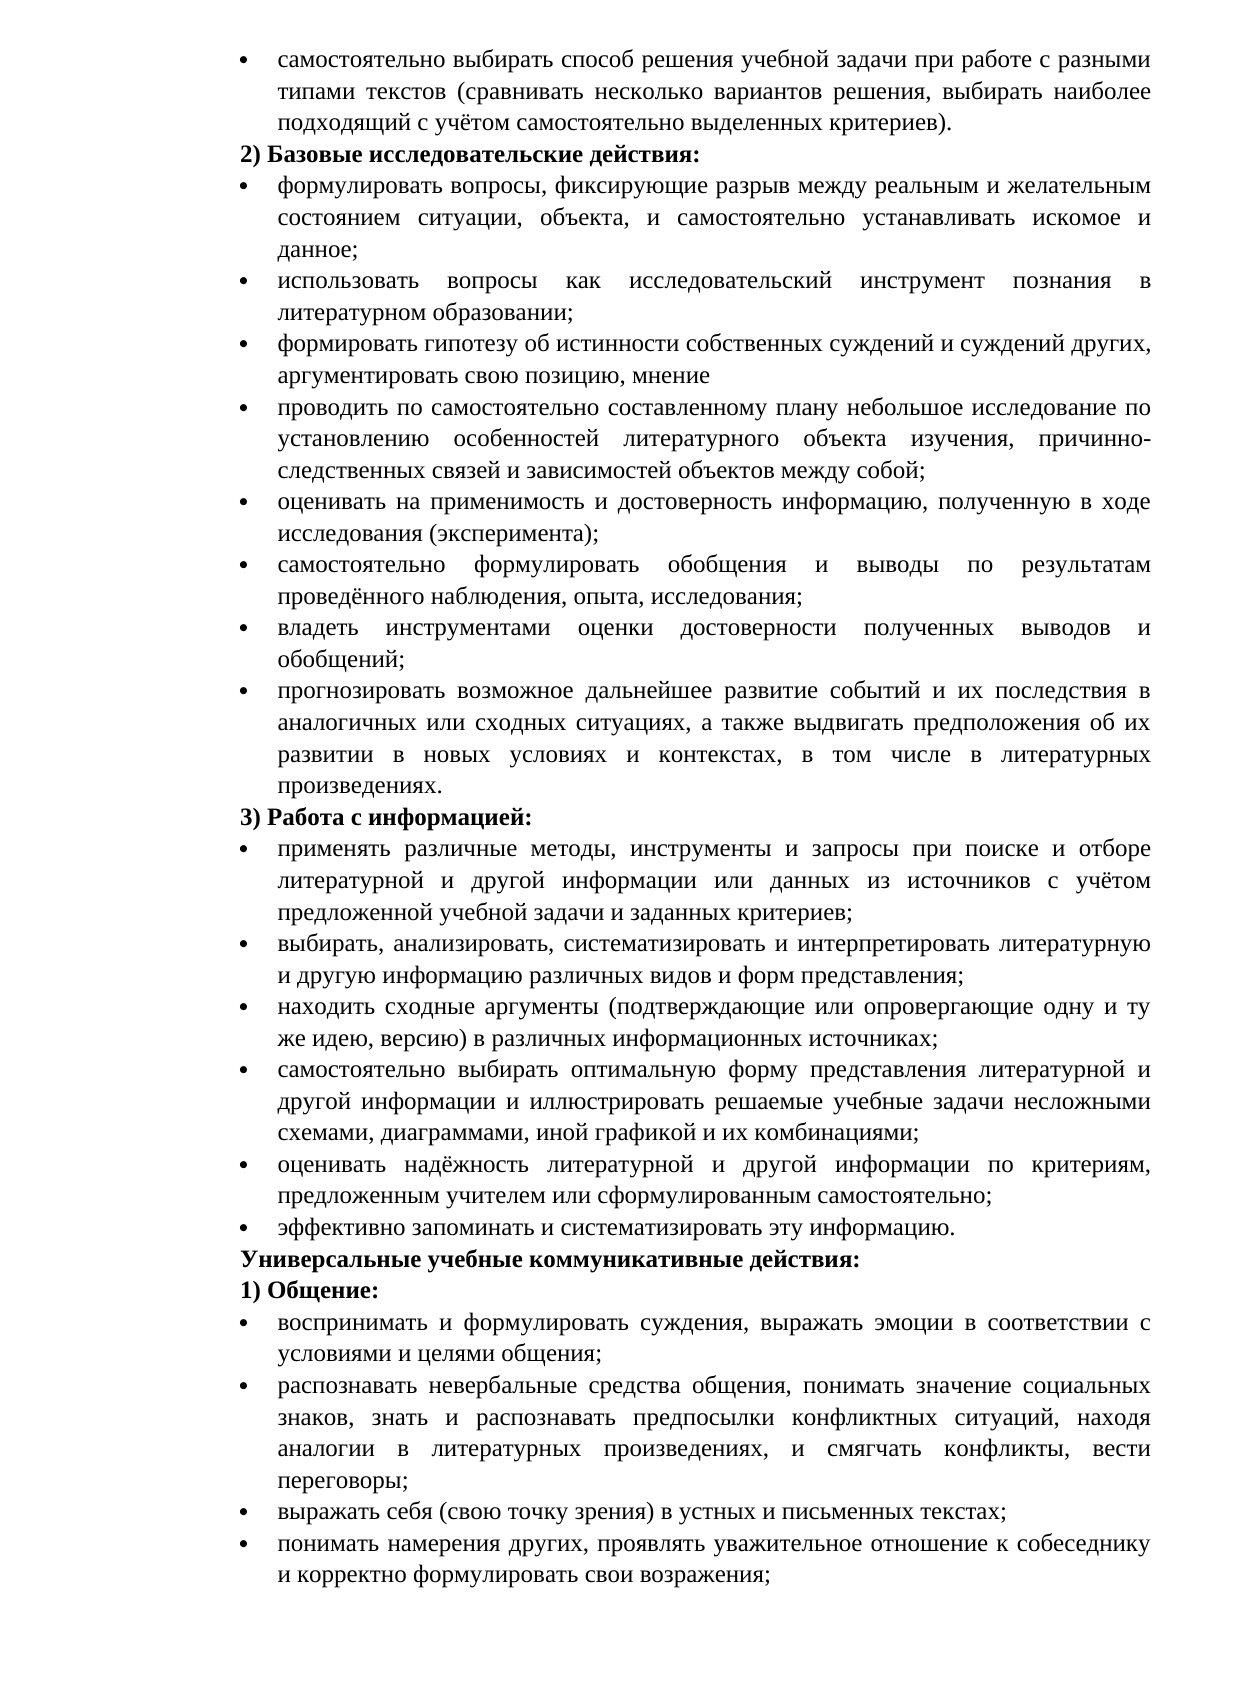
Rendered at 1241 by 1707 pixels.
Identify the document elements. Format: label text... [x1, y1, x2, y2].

text 3) Работа с информацией: [177, 802, 1152, 831]
list самостоятельно выбирать способ решения учебной задачи при работе с разными типами текстов (сравнивать несколько вариантов решения, выбирать наиболее подходящий с учётом самостоятельно выделенных критериев). [240, 44, 1152, 136]
list самостоятельно выбирать оптимальную форму представления литературной и другой информации и иллюстрировать решаемые учебные задачи несложными схемами, диаграммами, иной графикой и их комбинациями; [240, 1054, 1152, 1146]
list формулировать вопросы, фиксирующие разрыв между реальным и желательным состоянием ситуации, объекта, и самостоятельно устанавливать искомое и данное; [240, 171, 1152, 262]
list прогнозировать возможное дальнейшее развитие событий и их последствия в аналогичных или сходных ситуациях, а также выдвигать предположения об их развитии в новых условиях и контекстах, в том числе в литературных произведениях. [240, 676, 1152, 799]
list владеть инструментами оценки достоверности полученных выводов и обобщений; [240, 612, 1152, 673]
list самостоятельно формулировать обобщения и выводы по результатам проведённого наблюдения, опыта, исследования; [240, 549, 1152, 610]
list понимать намерения других, проявлять уважительное отношение к собеседнику и корректно формулировать свои возражения; [240, 1528, 1152, 1588]
list использовать вопросы как исследовательский инструмент познания в литературном образовании; [240, 265, 1152, 326]
list эффективно запоминать и систематизировать эту информацию. [240, 1212, 1152, 1241]
list формировать гипотезу об истинности собственных суждений и суждений других, аргументировать свою позицию, мнение [240, 328, 1152, 389]
list оценивать на применимость и достоверность информацию, полученную в ходе исследования (эксперимента); [240, 486, 1152, 547]
list воспринимать и формулировать суждения, выражать эмоции в соответствии с условиями и целями общения; [240, 1307, 1152, 1367]
list применять различные методы, инструменты и запросы при поиске и отборе литературной и другой информации или данных из источников с учётом предложенной учебной задачи и заданных критериев; [240, 833, 1152, 925]
list проводить по самостоятельно составленному плану небольшое исследование по установлению особенностей литературного объекта изучения, причинно-следственных связей и зависимостей объектов между собой; [240, 392, 1152, 483]
list находить сходные аргументы (подтверждающие или опровергающие одну и ту же идею, версию) в различных информационных источниках; [240, 991, 1152, 1052]
text Универсальные учебные коммуникативные действия: [177, 1244, 1152, 1272]
list выбирать, анализировать, систематизировать и интерпретировать литературную и другую информацию различных видов и форм представления; [240, 928, 1152, 988]
list оценивать надёжность литературной и другой информации по критериям, предложенным учителем или сформулированным самостоятельно; [240, 1149, 1152, 1209]
list выражать себя (свою точку зрения) в устных и письменных текстах; [240, 1496, 1152, 1525]
text 2) Базовые исследовательские действия: [177, 139, 1152, 168]
text 1) Общение: [177, 1275, 1152, 1304]
list распознавать невербальные средства общения, понимать значение социальных знаков, знать и распознавать предпосылки конфликтных ситуаций, находя аналогии в литературных произведениях, и смягчать конфликты, вести переговоры; [240, 1370, 1152, 1493]
